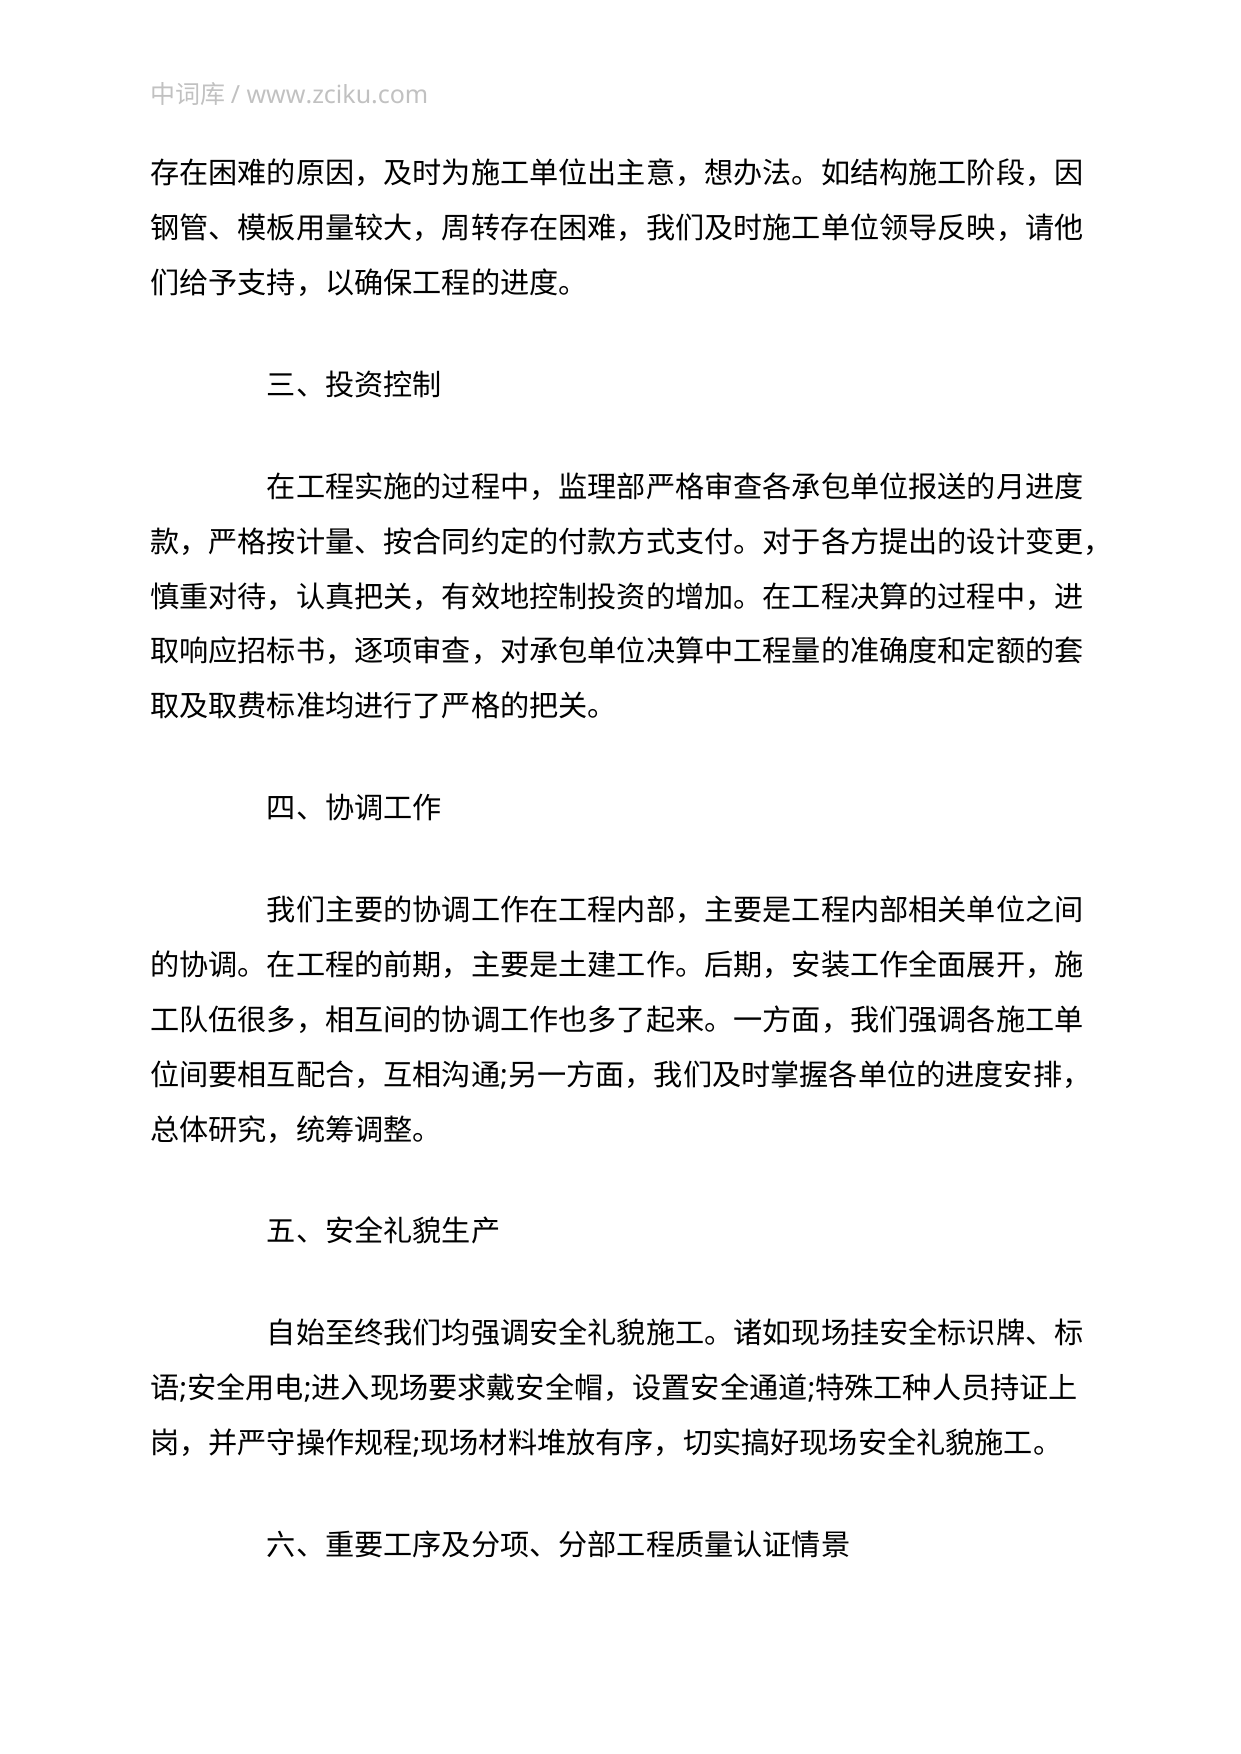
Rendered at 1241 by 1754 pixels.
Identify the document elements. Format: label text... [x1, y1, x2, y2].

text 三、投资控制 [150, 362, 1090, 404]
text 四、协调工作 [150, 785, 1090, 827]
text 自始至终我们均强调安全礼貌施工。诸如现场挂安全标识牌、标语;安全用电;进入现场要求戴安全帽，设置安全通道;特殊工种人员持证上岗，并严守操作规程;现场材料堆放有序，切实搞好现场安全礼貌施工。 [150, 1310, 1090, 1462]
text 在工程实施的过程中，监理部严格审查各承包单位报送的月进度款，严格按计量、按合同约定的付款方式支付。对于各方提出的设计变更，慎重对待，认真把关，有效地控制投资的增加。在工程决算的过程中，进取响应招标书，逐项审查，对承包单位决算中工程量的准确度和定额的套取及取费标准均进行了严格的把关。 [150, 463, 1090, 725]
text 六、重要工序及分项、分部工程质量认证情景 [150, 1522, 1090, 1564]
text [150, 150, 1090, 302]
text 我们主要的协调工作在工程内部，主要是工程内部相关单位之间的协调。在工程的前期，主要是土建工作。后期，安装工作全面展开，施工队伍很多，相互间的协调工作也多了起来。一方面，我们强调各施工单位间要相互配合，互相沟通;另一方面，我们及时掌握各单位的进度安排，总体研究，统筹调整。 [150, 886, 1090, 1148]
text 五、安全礼貌生产 [150, 1208, 1090, 1250]
